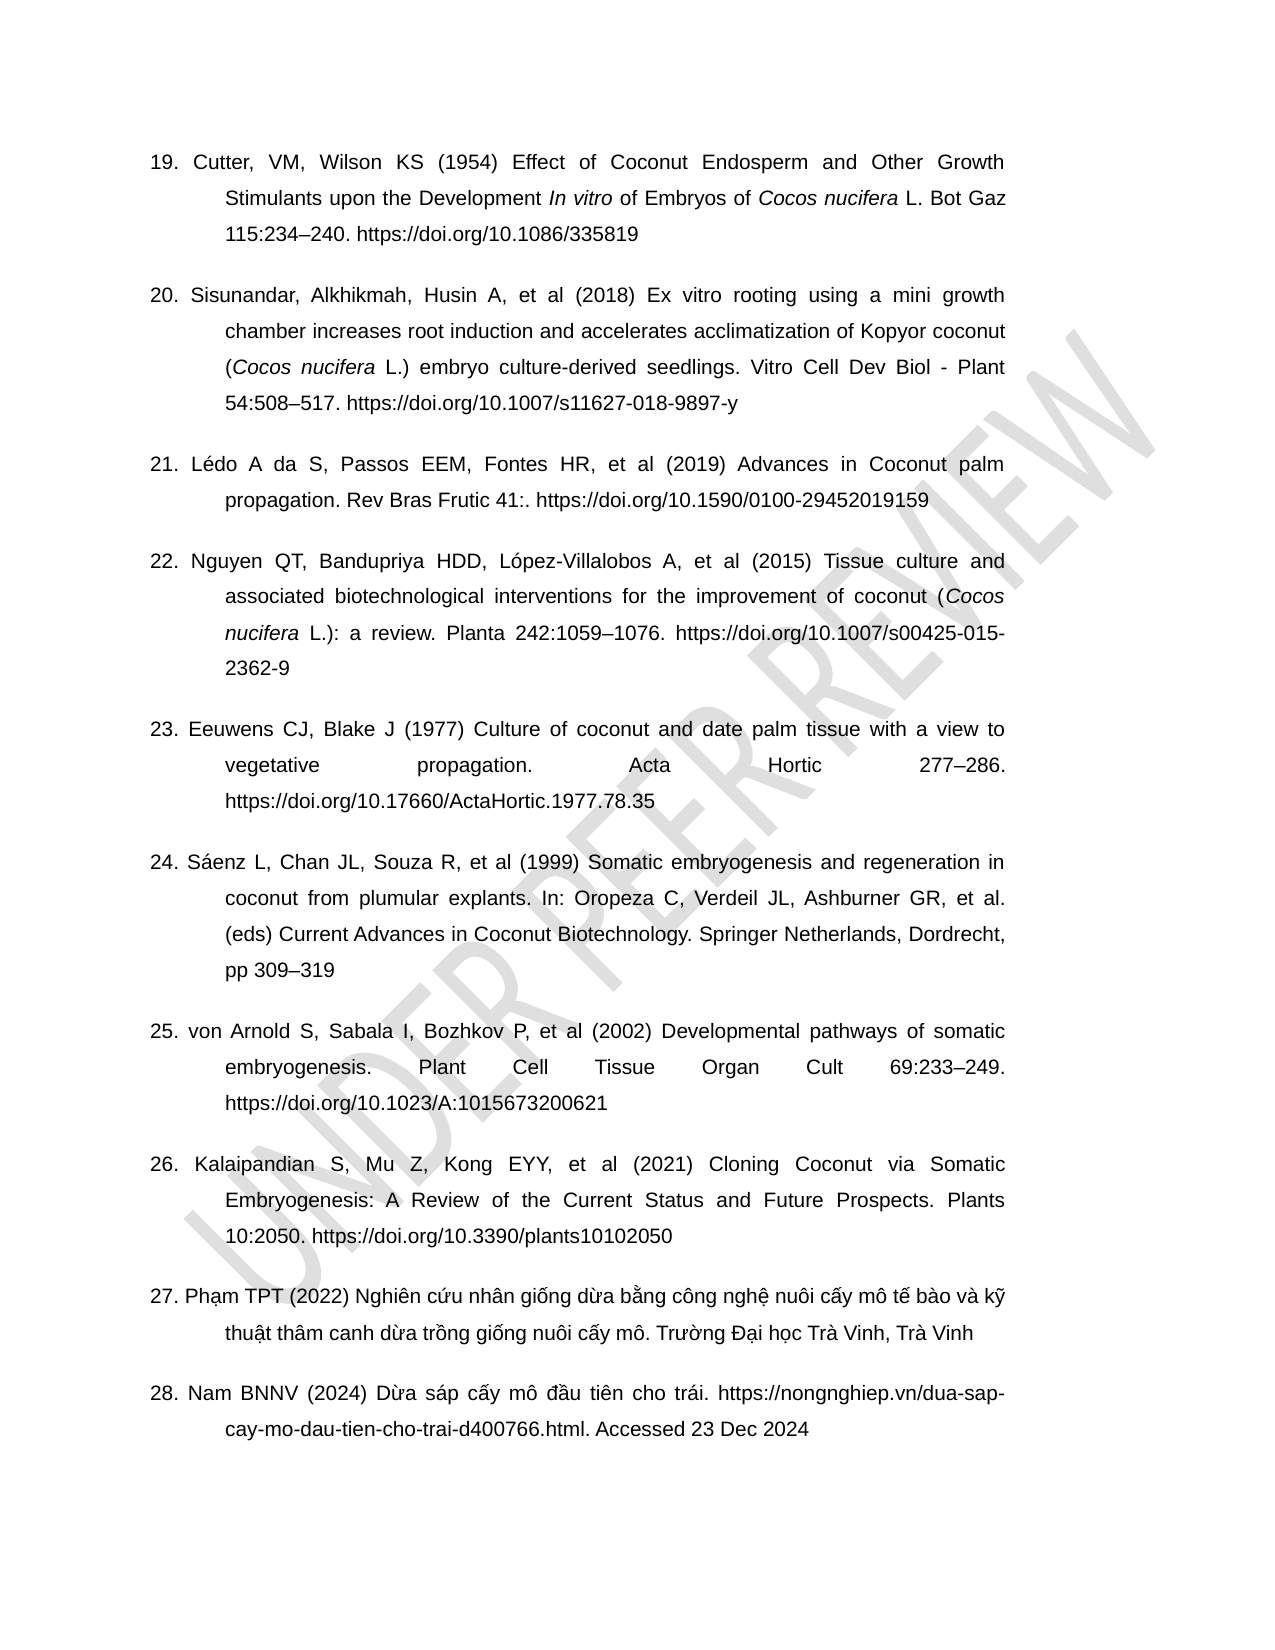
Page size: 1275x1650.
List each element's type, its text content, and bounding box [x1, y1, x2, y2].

text 23. Eeuwens CJ, Blake J (1977) Culture of coconut and date palm tissue with a view to vegetative propagation. Acta Hortic 277–286. https://doi.org/10.17660/ActaHortic.1977.78.35 [150, 717, 1006, 813]
text 25. von Arnold S, Sabala I, Bozhkov P, et al (2002) Developmental pathways of somatic embryogenesis. Plant Cell Tissue Organ Cult 69:233–249. https://doi.org/10.1023/A:1015673200621 [150, 1019, 1006, 1114]
text 28. Nam BNNV (2024) Dừa sáp cấy mô đầu tiên cho trái. https://nongnghiep.vn/dua-sap-cay-mo-dau-tien-cho-trai-d400766.html. Accessed 23 Dec 2024 [150, 1381, 1006, 1441]
text 19. Cutter, VM, Wilson KS (1954) Effect of Coconut Endosperm and Other Growth Stimulants upon the Development In vitro of Embryos of Cocos nucifera L. Bot Gaz 115:234–240. https://doi.org/10.1086/335819 [150, 150, 1006, 246]
text 24. Sáenz L, Chan JL, Souza R, et al (1999) Somatic embryogenesis and regeneration in coconut from plumular explants. In: Oropeza C, Verdeil JL, Ashburner GR, et al. (eds) Current Advances in Coconut Biotechnology. Springer Netherlands, Dordrecht, pp 309–319 [150, 850, 1006, 982]
text 22. Nguyen QT, Bandupriya HDD, López-Villalobos A, et al (2015) Tissue culture and associated biotechnological interventions for the improvement of coconut (Cocos nucifera L.): a review. Planta 242:1059–1076. https://doi.org/10.1007/s00425-015-2362-9 [150, 548, 1006, 680]
text 21. Lédo A da S, Passos EEM, Fontes HR, et al (2019) Advances in Coconut palm propagation. Rev Bras Frutic 41:. https://doi.org/10.1590/0100-29452019159 [150, 452, 1006, 511]
text 27. Phạm TPT (2022) Nghiên cứu nhân giống dừa bằng công nghệ nuôi cấy mô tế bào và kỹ thuật thâm canh dừa trồng giống nuôi cấy mô. Trường Đại học Trà Vinh, Trà Vinh [150, 1284, 1006, 1344]
text 26. Kalaipandian S, Mu Z, Kong EYY, et al (2021) Cloning Coconut via Somatic Embryogenesis: A Review of the Current Status and Future Prospects. Plants 10:2050. https://doi.org/10.3390/plants10102050 [150, 1152, 1006, 1247]
text 20. Sisunandar, Alkhikmah, Husin A, et al (2018) Ex vitro rooting using a mini growth chamber increases root induction and accelerates acclimatization of Kopyor coconut (Cocos nucifera L.) embryo culture-derived seedlings. Vitro Cell Dev Biol - Plant 54:508–517. https://doi.org/10.1007/s11627-018-9897-y [150, 283, 1006, 414]
